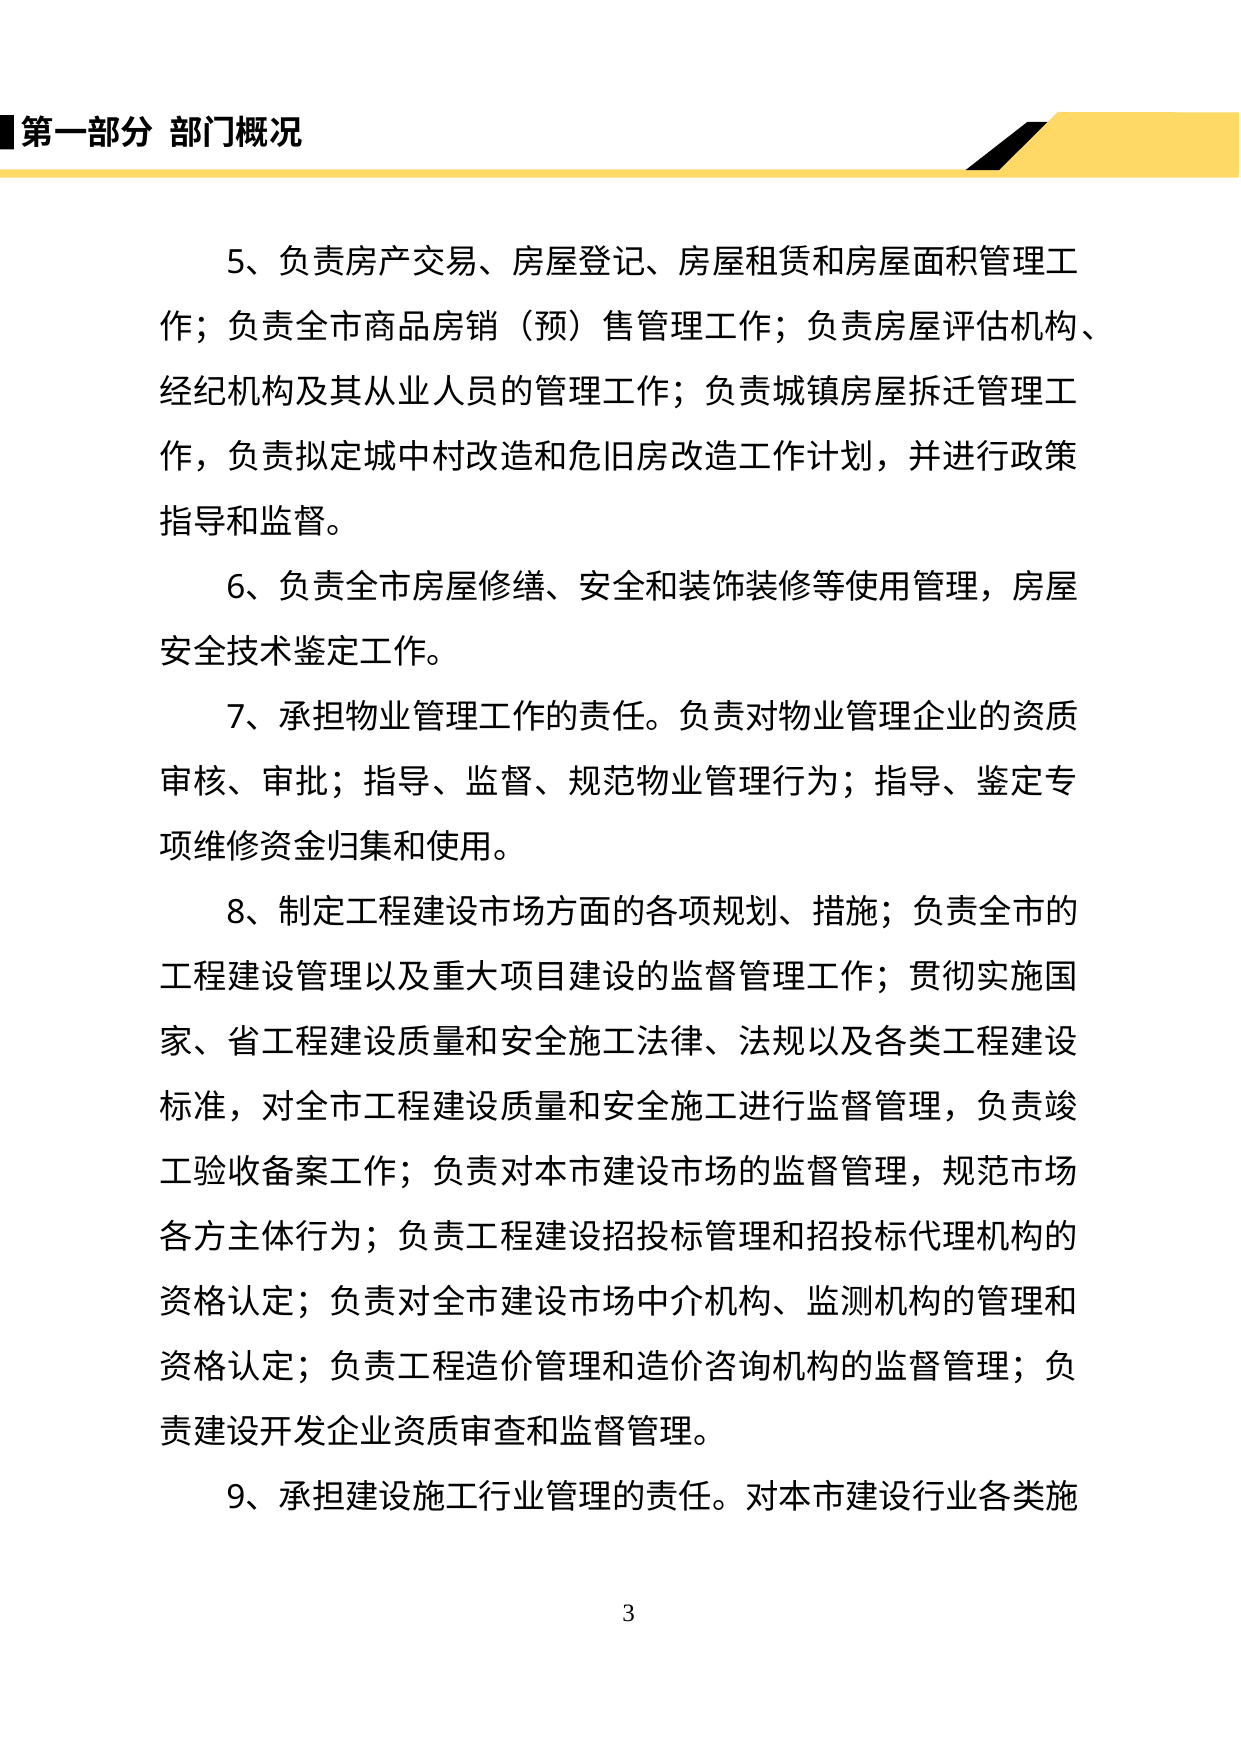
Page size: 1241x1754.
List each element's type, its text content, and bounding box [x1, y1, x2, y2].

text 8、制定工程建设市场方面的各项规划、措施；负责全市的工程建设管理以及重大项目建设的监督管理工作；贯彻实施国家、省工程建设质量和安全施工法律、法规以及各类工程建设标准，对全市工程建设质量和安全施工进行监督管理，负责竣工验收备案工作；负责对本市建设市场的监督管理，规范市场各方主体行为；负责工程建设招投标管理和招投标代理机构的资格认定；负责对全市建设市场中介机构、监测机构的管理和资格认定；负责工程造价管理和造价咨询机构的监督管理；负责建设开发企业资质审查和监督管理。 [159, 877, 1081, 1462]
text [159, 1462, 1081, 1527]
text 7、承担物业管理工作的责任。负责对物业管理企业的资质审核、审批；指导、监督、规范物业管理行为；指导、鉴定专项维修资金归集和使用。 [159, 682, 1081, 877]
text 5、负责房产交易、房屋登记、房屋租赁和房屋面积管理工作；负责全市商品房销（预）售管理工作；负责房屋评估机构、经纪机构及其从业人员的管理工作；负责城镇房屋拆迁管理工作，负责拟定城中村改造和危旧房改造工作计划，并进行政策指导和监督。 [159, 227, 1081, 552]
text 6、负责全市房屋修缮、安全和装饰装修等使用管理，房屋安全技术鉴定工作。 [159, 552, 1081, 682]
